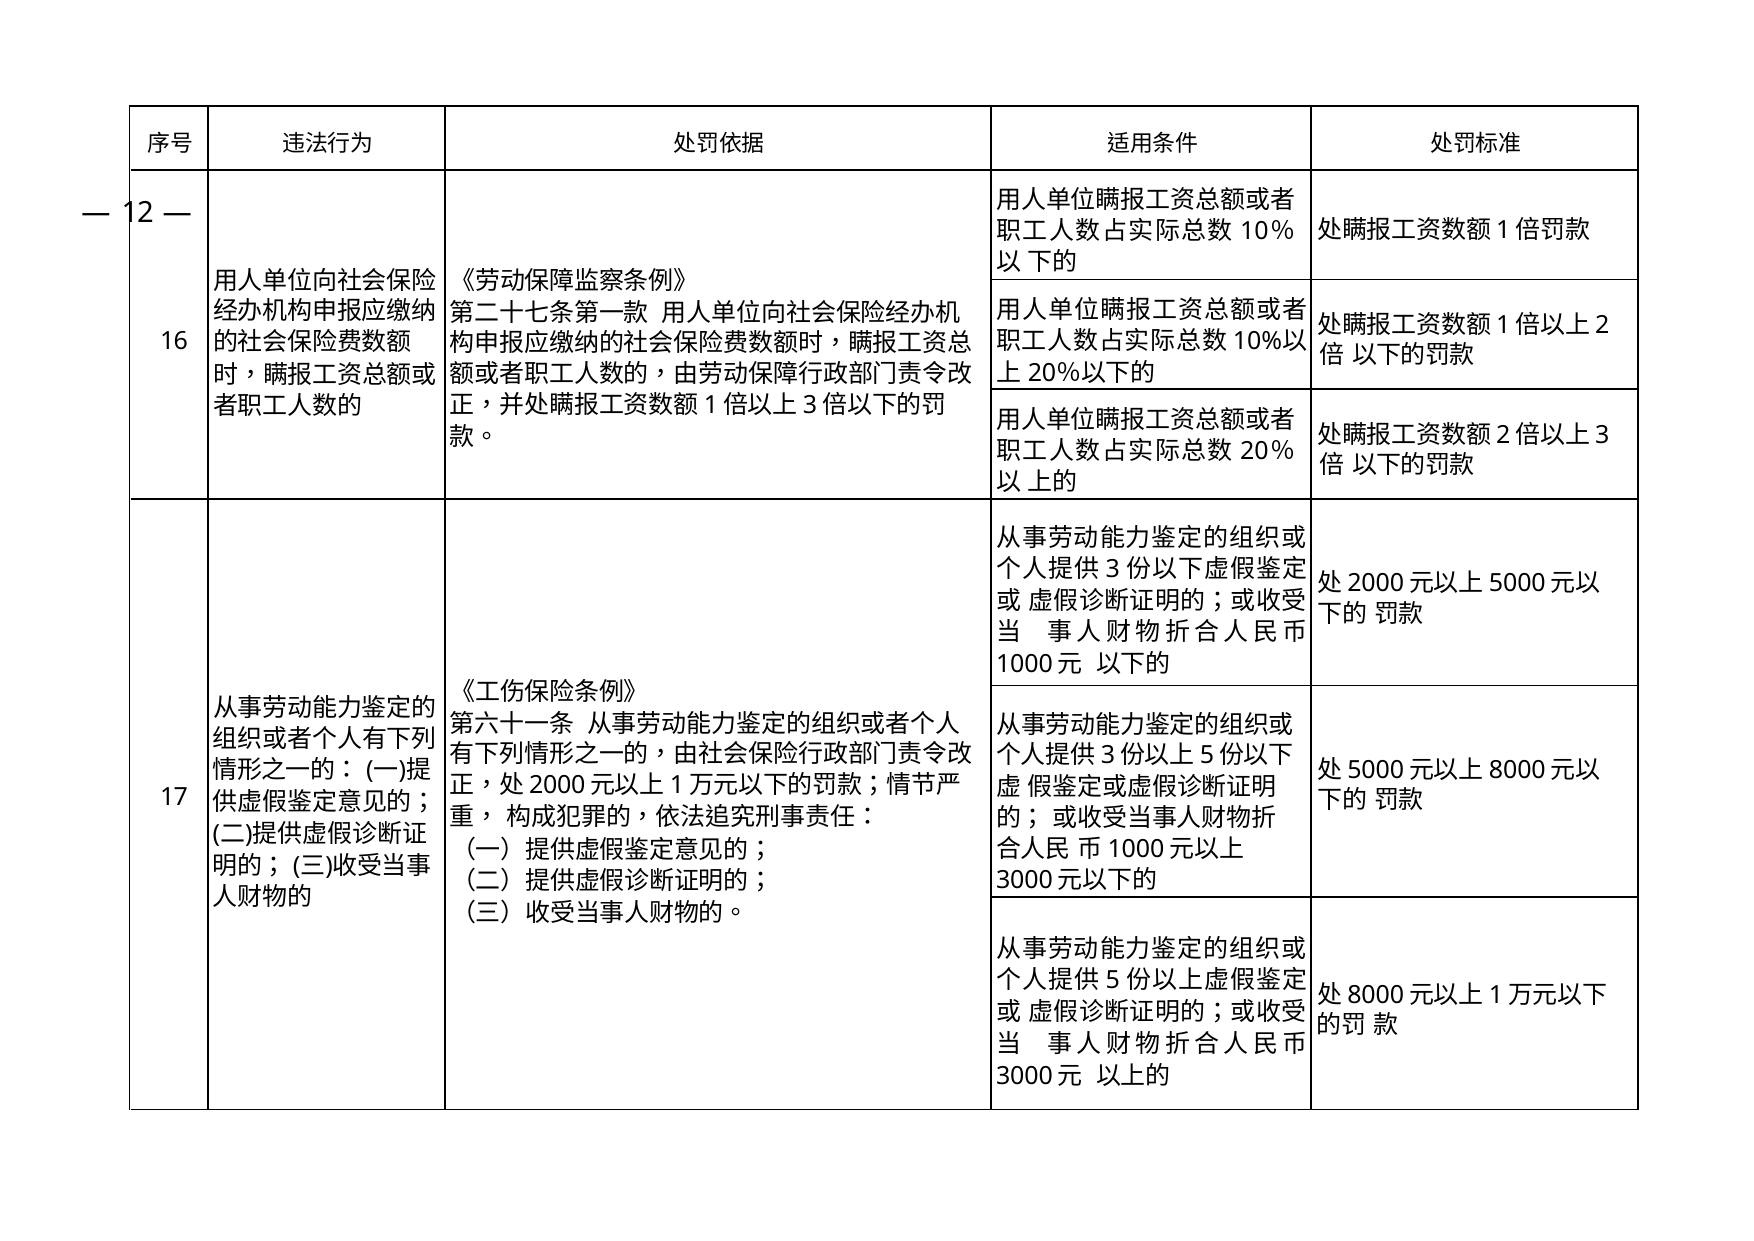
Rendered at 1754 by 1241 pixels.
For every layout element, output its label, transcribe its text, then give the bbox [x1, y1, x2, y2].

table_cell 《劳动保障监察条例》 第二十七条第一款 用人单位向社会保险经办机 构申报应缴纳的社会保险费数额时，瞒报工资总 额或者职工人数的，由劳动保障行政部门责令改 正，并处瞒报工资数额1倍以上3倍以下的罚款。 [446, 171, 990, 498]
table_cell 从事劳动能力鉴定的组织或 个人提供3份以上5份以下虚 假鉴定或虚假诊断证明的； 或收受当事人财物折合人民 币1000元以上3000元以下的 [992, 686, 1310, 896]
table_cell 用人单位瞒报工资总额或者 职工人数占实际总数10％以 下的 [992, 171, 1310, 279]
table_cell 从事劳动能力鉴定的组织或 个人提供3份以下虚假鉴定或 虚假诊断证明的；或收受当 事人财物折合人民币1000元 以下的 [992, 500, 1310, 684]
table_cell 从事劳动能力鉴定的 组织或者个人有下列 情形之一的： (一)提 供虚假鉴定意见的； (二)提供虚假诊断证 明的； (三)收受当事 人财物的 [209, 500, 444, 1109]
table_header 序号 [130, 107, 207, 169]
table_cell 处8000元以上1万元以下的罚 款 [1312, 898, 1637, 1109]
table_cell 16 [130, 170, 207, 498]
table_header 处罚标准 [1312, 107, 1637, 169]
table_cell 处瞒报工资数额2倍以上3倍 以下的罚款 [1312, 390, 1637, 498]
table_cell 用人单位瞒报工资总额或者 职工人数占实际总数10%以上 20％以下的 [992, 280, 1310, 388]
table_header 适用条件 [992, 107, 1310, 169]
table_cell 《工伤保险条例》 第六十一条 从事劳动能力鉴定的组织或者个人 有下列情形之一的，由社会保险行政部门责令改 正，处2000元以上1万元以下的罚款；情节严重， 构成犯罪的，依法追究刑事责任： （一）提供虚假鉴定意见的； （二）提供虚假诊断证明的； （三）收受当事人财物的。 [446, 500, 990, 1109]
table_cell 处5000元以上8000元以下的 罚款 [1312, 686, 1637, 896]
table_cell 处瞒报工资数额1倍罚款 [1312, 171, 1637, 279]
table_cell 从事劳动能力鉴定的组织或 个人提供5份以上虚假鉴定或 虚假诊断证明的；或收受当 事人财物折合人民币3000元 以上的 [992, 898, 1310, 1109]
table_cell 用人单位向社会保险 经办机构申报应缴纳 的社会保险费数额 时，瞒报工资总额或 者职工人数的 [209, 171, 444, 498]
table_cell 处瞒报工资数额1倍以上2倍 以下的罚款 [1312, 280, 1637, 388]
table_header 处罚依据 [446, 107, 990, 169]
table_cell 处2000元以上5000元以下的 罚款 [1312, 500, 1637, 684]
table_header 违法行为 [209, 107, 444, 169]
table_cell 17 [130, 499, 207, 1109]
table_cell 用人单位瞒报工资总额或者 职工人数占实际总数20％以 上的 [992, 390, 1310, 498]
